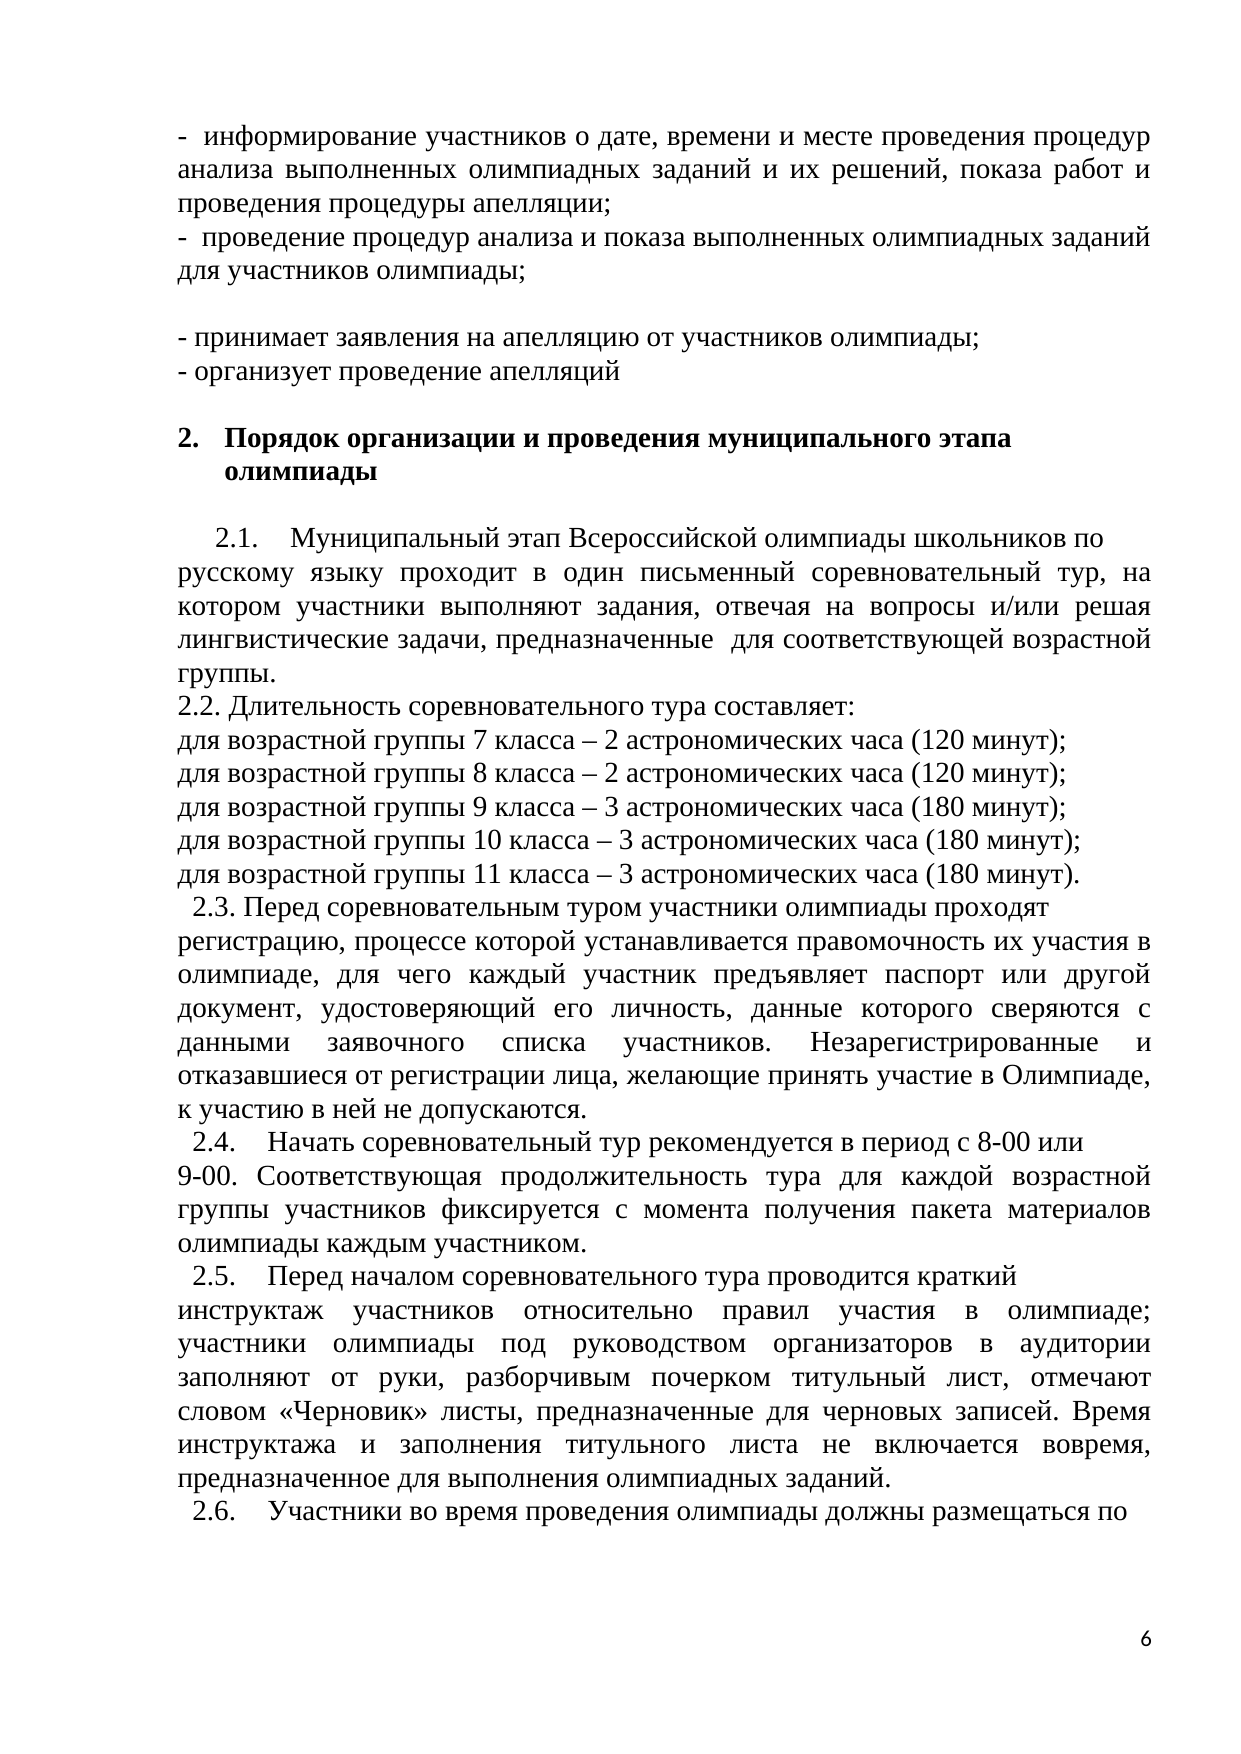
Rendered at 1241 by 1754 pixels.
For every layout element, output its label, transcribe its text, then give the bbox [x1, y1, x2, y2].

text для возрастной группы 8 класса – 2 астрономических часа (120 минут); [177, 755, 1152, 789]
text - организует проведение апелляций [177, 353, 1152, 386]
list Начать соревновательный тур рекомендуется в период с 8-00 или [192, 1124, 1152, 1158]
text русскому языку проходит в один письменный соревновательный тур, на котором участники выполняют задания, отвечая на вопросы и/или решая лингвистические задачи, предназначенные для соответствующей возрастной группы. [177, 554, 1152, 688]
text 2.3. Перед соревновательным туром участники олимпиады проходят [192, 889, 1152, 923]
text 9-00. Соответствующая продолжительность тура для каждой возрастной группы участников фиксируется с момента получения пакета материалов олимпиады каждым участником. [177, 1158, 1152, 1258]
text 2.2. Длительность соревновательного тура составляет: [177, 688, 1152, 722]
text - принимает заявления на апелляцию от участников олимпиады; [177, 319, 1152, 353]
text для возрастной группы 9 класса – 3 астрономических часа (180 минут); [177, 789, 1152, 822]
text - проведение процедур анализа и показа выполненных олимпиадных заданий для участников олимпиады; [177, 219, 1152, 286]
text регистрацию, процессе которой устанавливается правомочность их участия в олимпиаде, для чего каждый участник предъявляет паспорт или другой документ, удостоверяющий его личность, данные которого сверяются с данными заявочного списка участников. Незарегистрированные и отказавшиеся от регистрации лица, желающие принять участие в Олимпиаде, к участию в ней не допускаются. [177, 923, 1152, 1124]
text - информирование участников о дате, времени и месте проведения процедур анализа выполненных олимпиадных заданий и их решений, показа работ и проведения процедуры апелляции; [177, 118, 1152, 219]
list Порядок организации и проведения муниципального этапа олимпиады [177, 420, 1152, 487]
list Муниципальный этап Всероссийской олимпиады школьников по [215, 521, 1152, 554]
text для возрастной группы 11 класса – 3 астрономических часа (180 минут). [177, 856, 1152, 889]
text для возрастной группы 7 класса – 2 астрономических часа (120 минут); [177, 722, 1152, 755]
list Участники во время проведения олимпиады должны размещаться по [192, 1493, 1152, 1527]
text для возрастной группы 10 класса – 3 астрономических часа (180 минут); [177, 822, 1152, 856]
text инструктаж участников относительно правил участия в олимпиаде; участники олимпиады под руководством организаторов в аудитории заполняют от руки, разборчивым почерком титульный лист, отмечают словом «Черновик» листы, предназначенные для черновых записей. Время инструктажа и заполнения титульного листа не включается вовремя, предназначенное для выполнения олимпиадных заданий. [177, 1292, 1152, 1493]
list Перед началом соревновательного тура проводится краткий [192, 1258, 1152, 1292]
